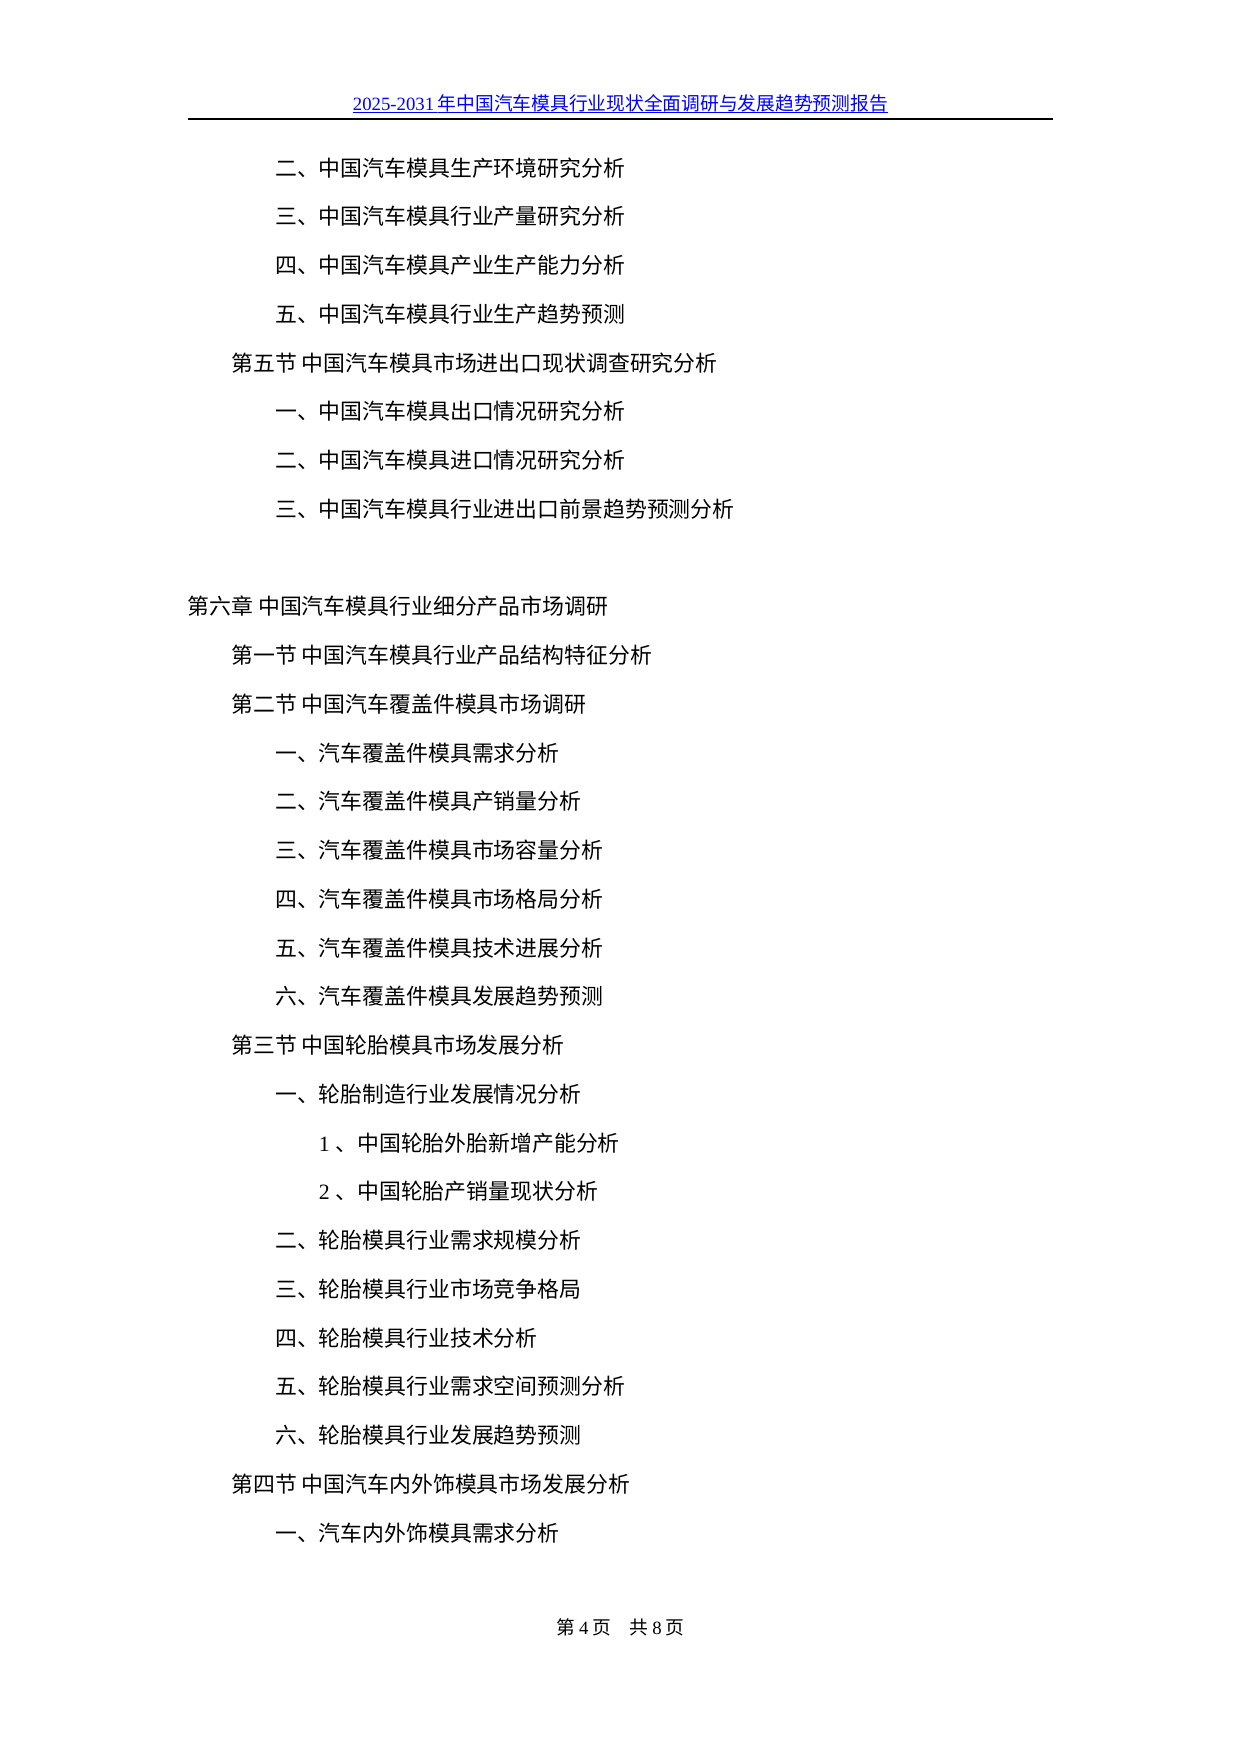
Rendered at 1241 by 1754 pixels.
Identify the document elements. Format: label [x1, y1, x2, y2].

text [187, 150, 1053, 1548]
